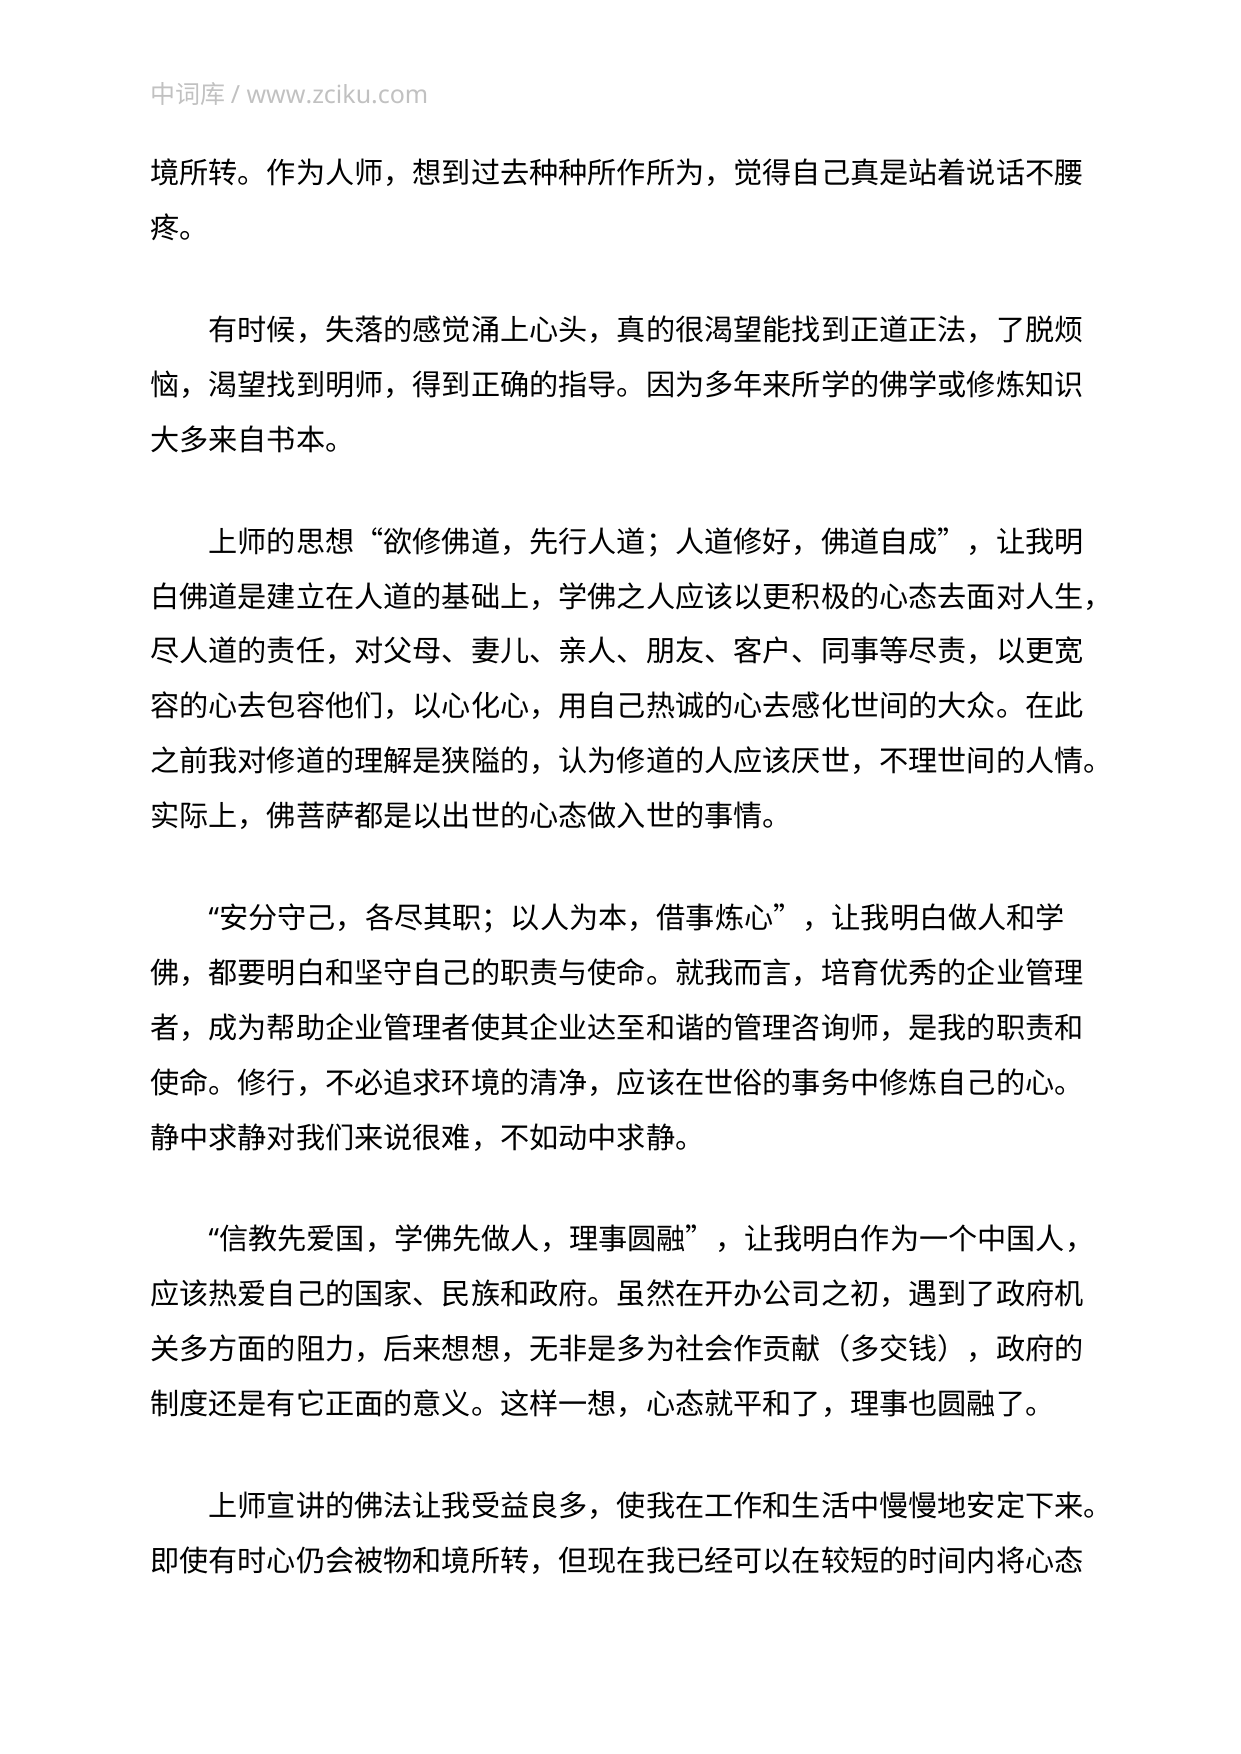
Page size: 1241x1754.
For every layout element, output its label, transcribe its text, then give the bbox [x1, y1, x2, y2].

text 有时候，失落的感觉涌上心头，真的很渴望能找到正道正法，了脱烦恼，渴望找到明师，得到正确的指导。因为多年来所学的佛学或修炼知识大多来自书本。 [150, 307, 1090, 459]
text 上师的思想“欲修佛道，先行人道；人道修好，佛道自成”，让我明白佛道是建立在人道的基础上，学佛之人应该以更积极的心态去面对人生，尽人道的责任，对父母、妻儿、亲人、朋友、客户、同事等尽责，以更宽容的心去包容他们，以心化心，用自己热诚的心去感化世间的大众。在此之前我对修道的理解是狭隘的，认为修道的人应该厌世，不理世间的人情。实际上，佛菩萨都是以出世的心态做入世的事情。 [150, 518, 1090, 835]
text “信教先爱国，学佛先做人，理事圆融”，让我明白作为一个中国人，应该热爱自己的国家、民族和政府。虽然在开办公司之初，遇到了政府机关多方面的阻力，后来想想，无非是多为社会作贡献（多交钱），政府的制度还是有它正面的意义。这样一想，心态就平和了，理事也圆融了。 [150, 1216, 1090, 1423]
text “安分守己，各尽其职；以人为本，借事炼心”，让我明白做人和学佛，都要明白和坚守自己的职责与使命。就我而言，培育优秀的企业管理者，成为帮助企业管理者使其企业达至和谐的管理咨询师，是我的职责和使命。修行，不必追求环境的清净，应该在世俗的事务中修炼自己的心。静中求静对我们来说很难，不如动中求静。 [150, 894, 1090, 1156]
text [150, 150, 1090, 247]
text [150, 1482, 1090, 1580]
